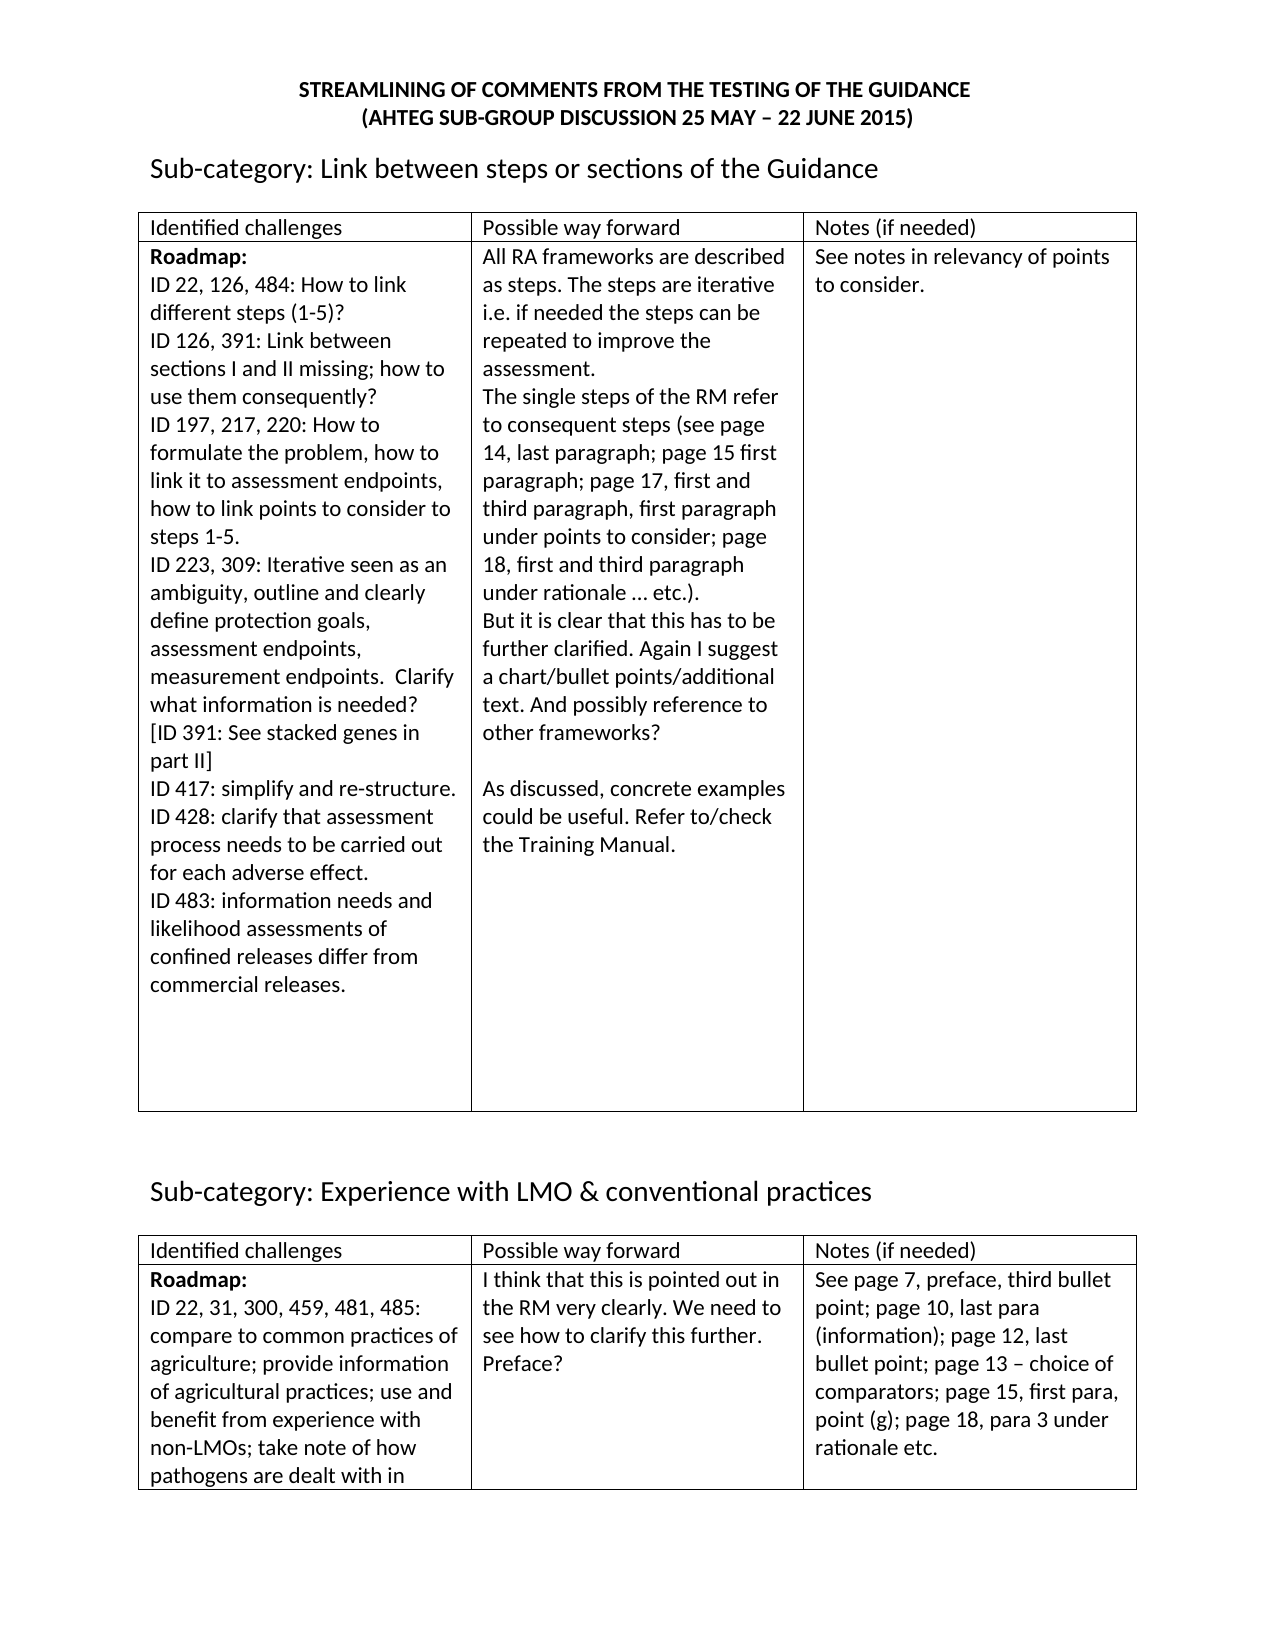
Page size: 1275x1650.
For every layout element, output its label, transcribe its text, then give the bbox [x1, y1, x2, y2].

table_header Notes (if needed) [804, 213, 1136, 241]
table_cell All RA frameworks are described as steps. The steps are iterative i.e. if needed the steps can be repeated to improve the assessment. The single steps of the RM refer to consequent steps (see page 14, last paragraph; page 15 first paragraph; page 17, first and third paragraph, first paragraph under points to consider; page 18, first and third paragraph under rationale … etc.). But it is clear that this has to be further clarified. Again I suggest a chart/bullet points/additional text. And possibly reference to other frameworks? As discussed, concrete examples could be useful. Refer to/check the Training Manual. [472, 242, 803, 1111]
text Sub-category: Link between steps or sections of the Guidance [150, 150, 1125, 186]
table_cell Roadmap: ID 22, 126, 484: How to link different steps (1-5)? ID 126, 391: Link between sections I and II missing; how to use them consequently? ID 197, 217, 220: How to formulate the problem, how to link it to assessment endpoints, how to link points to consider to steps 1-5. ID 223, 309: Iterative seen as an ambiguity, outline and clearly define protection goals, assessment endpoints, measurement endpoints. Clarify what information is needed? [ID 391: See stacked genes in part II] ID 417: simplify and re-structure. ID 428: clarify that assessment process needs to be carried out for each adverse effect. ID 483: information needs and likelihood assessments of confined releases differ from commercial releases. [139, 242, 471, 1111]
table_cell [472, 1265, 803, 1489]
table_header Possible way forward [472, 213, 803, 241]
table_header Possible way forward [472, 1236, 803, 1264]
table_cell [139, 1265, 471, 1489]
table_header Notes (if needed) [804, 1236, 1136, 1264]
table_header Identified challenges [139, 213, 471, 241]
text Sub-category: Experience with LMO & conventional practices [150, 1173, 1125, 1209]
table_cell See notes in relevancy of points to consider. [804, 242, 1136, 1111]
table_header Identified challenges [139, 1236, 471, 1264]
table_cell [804, 1265, 1136, 1489]
